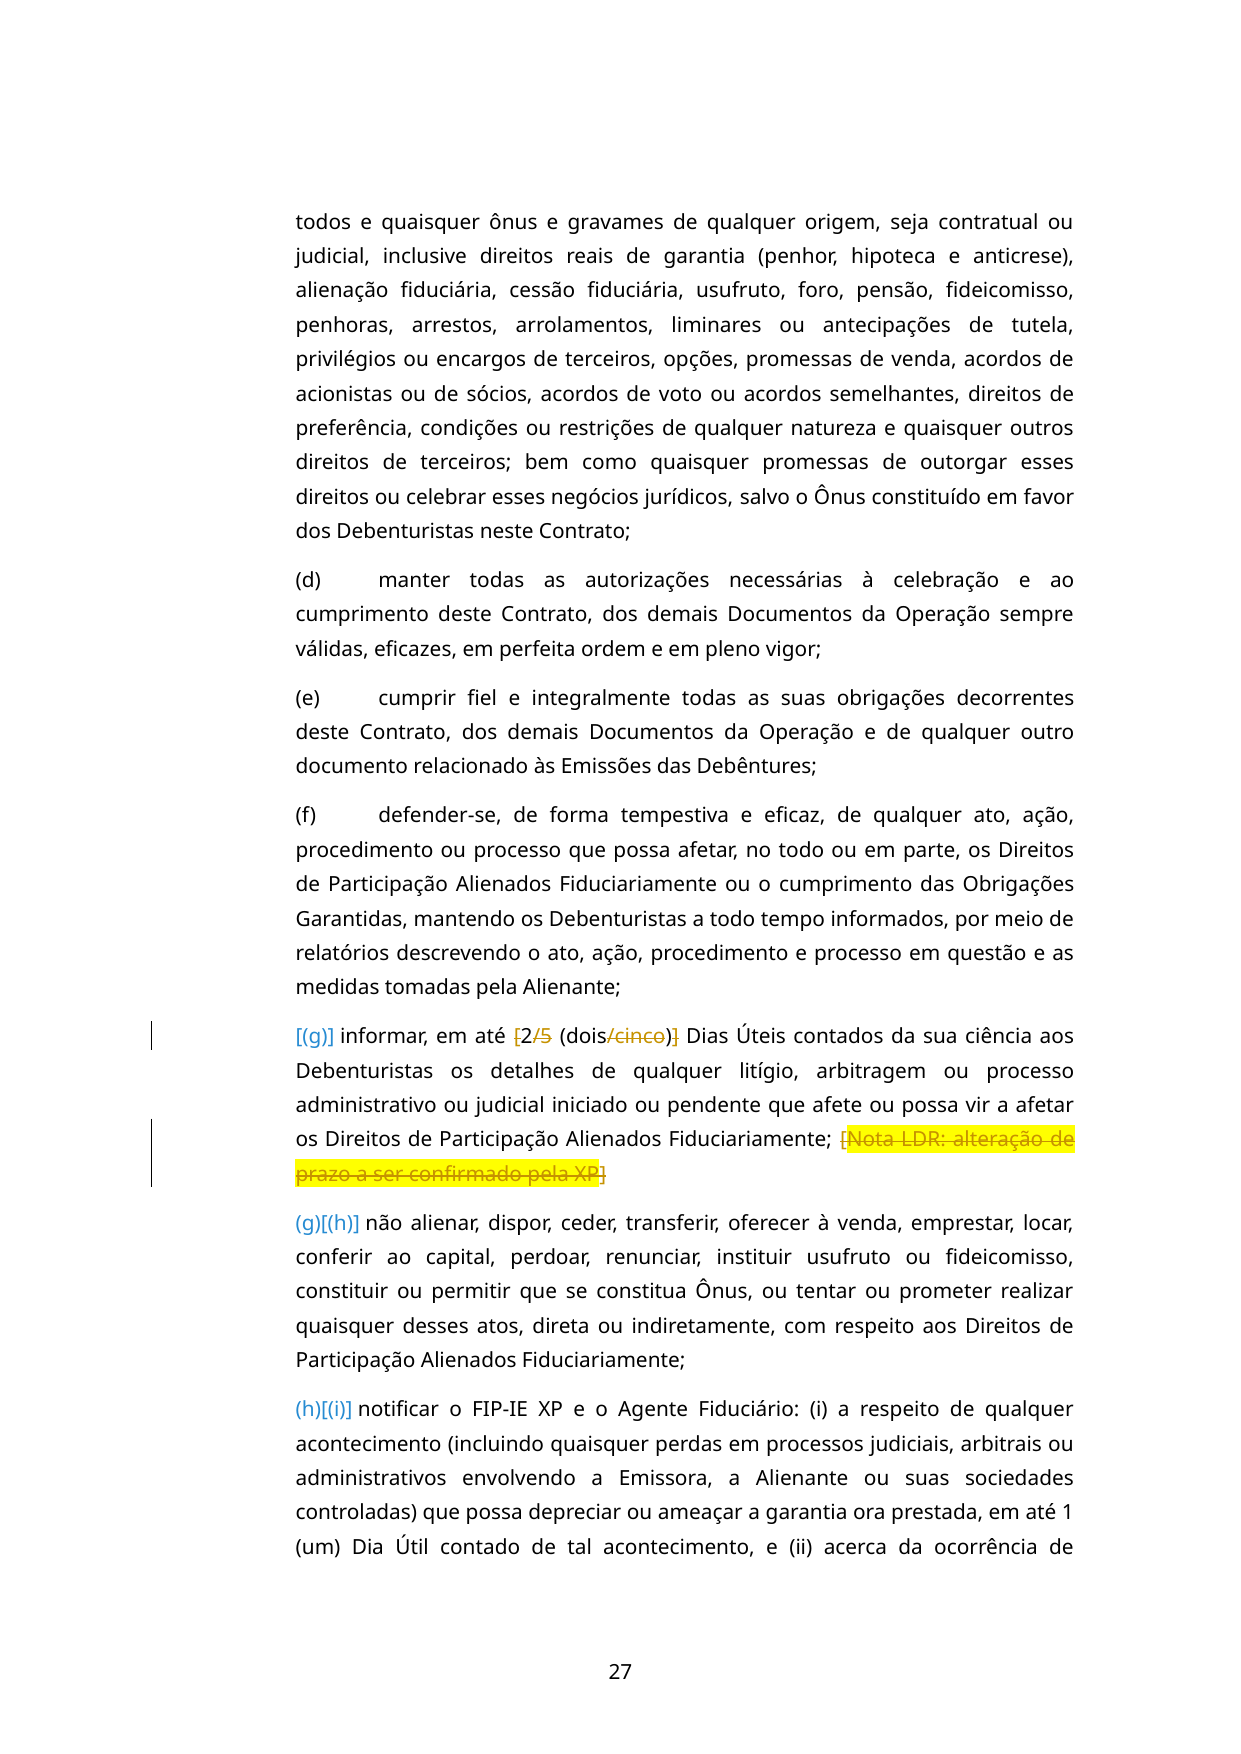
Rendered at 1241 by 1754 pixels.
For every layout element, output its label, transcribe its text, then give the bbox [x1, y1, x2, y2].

text cumprir fiel e integralmente todas as suas obrigações decorrentes deste Contrato, dos demais Documentos da Operação e de qualquer outro documento relacionado às Emissões das Debêntures; [295, 683, 1075, 780]
text não alienar, dispor, ceder, transferir, oferecer à venda, emprestar, locar, conferir ao capital, perdoar, renunciar, instituir usufruto ou fideicomisso, constituir ou permitir que se constitua Ônus, ou tentar ou prometer realizar quaisquer desses atos, direta ou indiretamente, com respeito aos Direitos de Participação Alienados Fiduciariamente; [295, 1208, 1075, 1374]
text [295, 207, 1075, 544]
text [295, 1394, 1075, 1560]
text informar, em até 2 (dois) Dias Úteis contados da sua ciência aos Debenturistas os detalhes de qualquer litígio, arbitragem ou processo administrativo ou judicial iniciado ou pendente que afete ou possa vir a afetar os Direitos de Participação Alienados Fiduciariamente; [295, 1021, 1075, 1187]
text defender-se, de forma tempestiva e eficaz, de qualquer ato, ação, procedimento ou processo que possa afetar, no todo ou em parte, os Direitos de Participação Alienados Fiduciariamente ou o cumprimento das Obrigações Garantidas, mantendo os Debenturistas a todo tempo informados, por meio de relatórios descrevendo o ato, ação, procedimento e processo em questão e as medidas tomadas pela Alienante; [295, 801, 1075, 1001]
text manter todas as autorizações necessárias à celebração e ao cumprimento deste Contrato, dos demais Documentos da Operação sempre válidas, eficazes, em perfeita ordem e em pleno vigor; [295, 565, 1075, 662]
